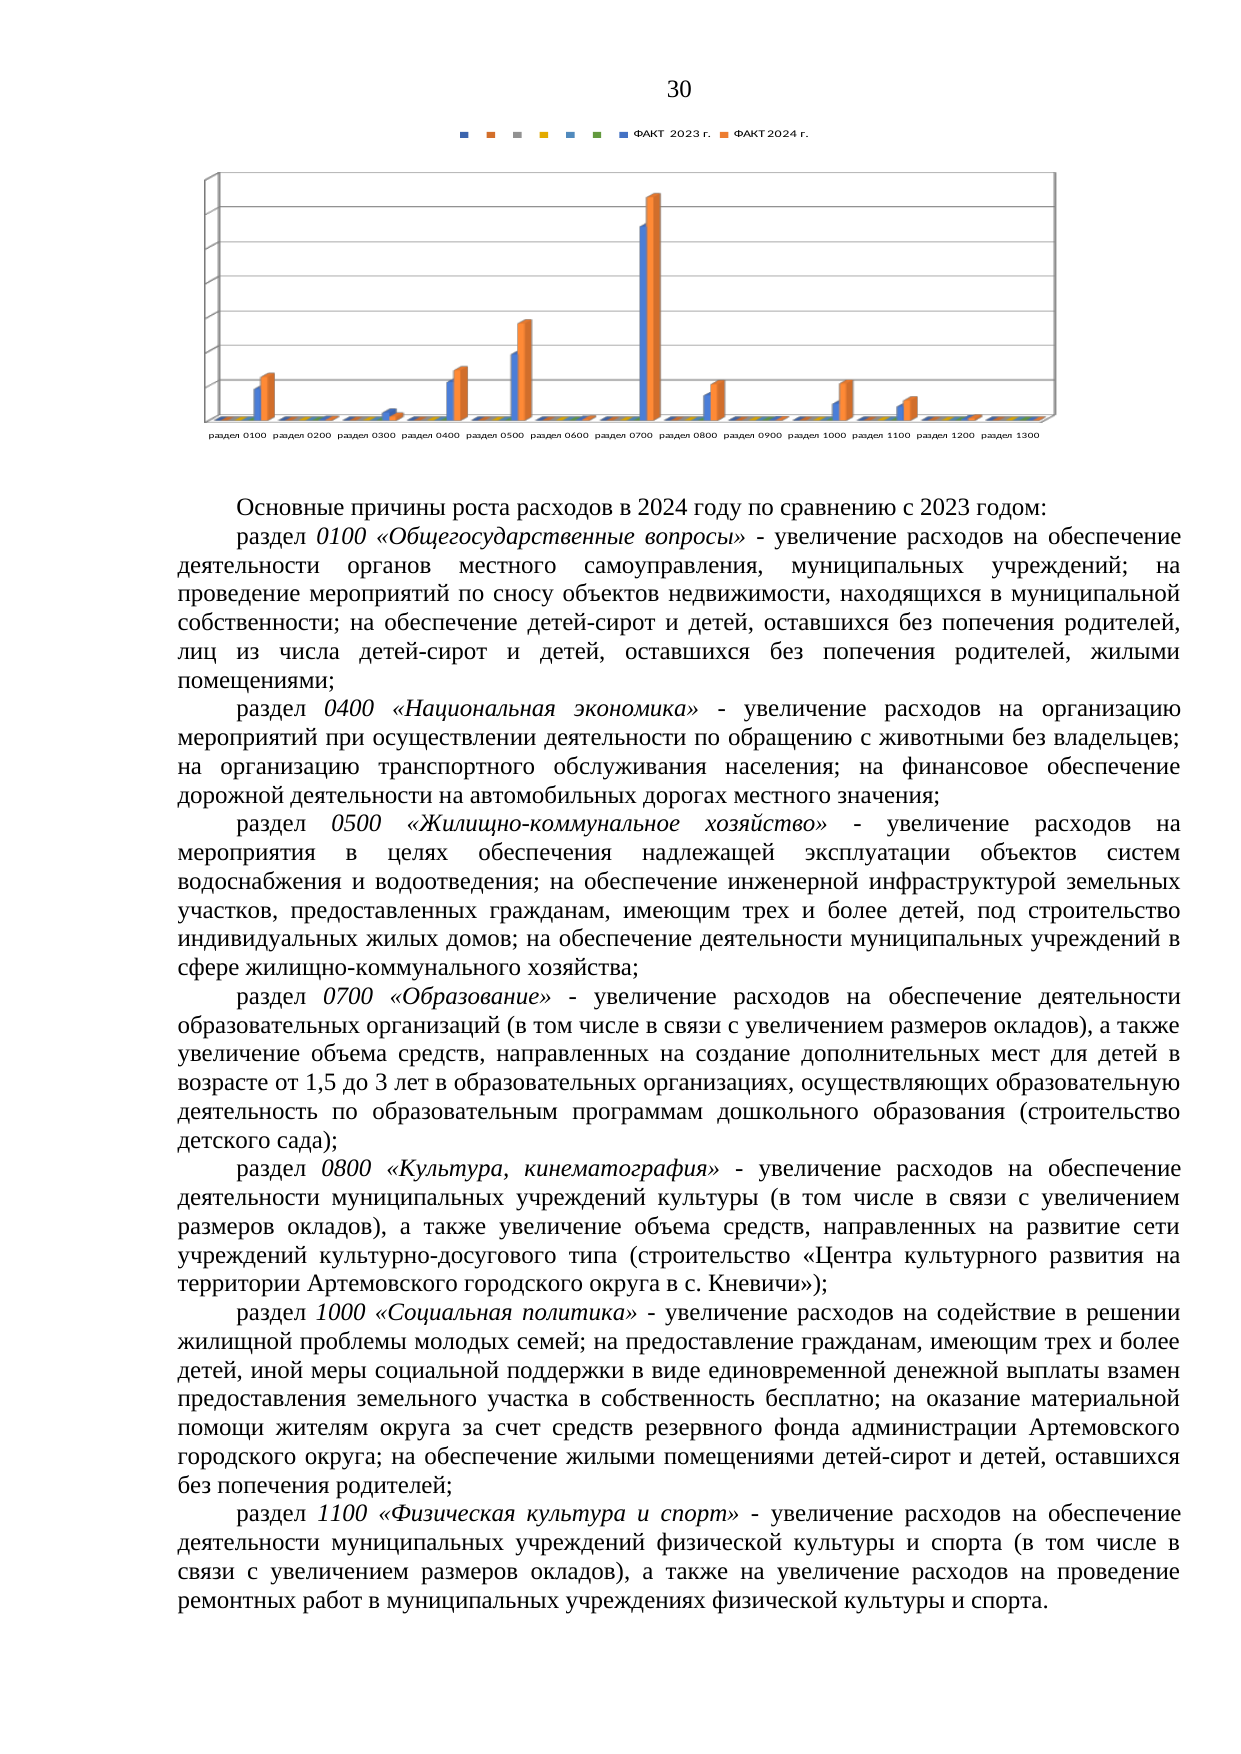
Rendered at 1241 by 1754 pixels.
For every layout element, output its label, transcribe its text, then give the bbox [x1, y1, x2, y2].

text раздел 1100 «Физическая культура и спорт» - увеличение расходов на обеспечение деятельности муниципальных учреждений физической культуры и спорта (в том числе в связи с увеличением размеров окладов), а также на увеличение расходов на проведение ремонтных работ в муниципальных учреждениях физической культуры и спорта. [177, 1498, 1181, 1613]
text раздел 0500 «Жилищно-коммунальное хозяйство» - увеличение расходов на мероприятия в целях обеспечения надлежащей эксплуатации объектов систем водоснабжения и водоотведения; на обеспечение инженерной инфраструктурой земельных участков, предоставленных гражданам, имеющим трех и более детей, под строительство индивидуальных жилых домов; на обеспечение деятельности муниципальных учреждений в сфере жилищно-коммунального хозяйства; [177, 808, 1181, 981]
text раздел 0700 «Образование» - увеличение расходов на обеспечение деятельности образовательных организаций (в том числе в связи с увеличением размеров окладов), а также увеличение объема средств, направленных на создание дополнительных мест для детей в возрасте от 1,5 до 3 лет в образовательных организациях, осуществляющих образовательную деятельность по образовательным программам дошкольного образования (строительство детского сада); [177, 981, 1181, 1153]
text Основные причины роста расходов в 2024 году по сравнению с 2023 годом: [177, 492, 1181, 521]
text раздел 0100 «Общегосударственные вопросы» - увеличение расходов на обеспечение деятельности органов местного самоуправления, муниципальных учреждений; на проведение мероприятий по сносу объектов недвижимости, находящихся в муниципальной собственности; на обеспечение детей-сирот и детей, оставшихся без попечения родителей, лиц из числа детей-сирот и детей, оставшихся без попечения родителей, жилыми помещениями; [177, 521, 1181, 693]
text раздел 1000 «Социальная политика» - увеличение расходов на содействие в решении жилищной проблемы молодых семей; на предоставление гражданам, имеющим трех и более детей, иной меры социальной поддержки в виде единовременной денежной выплаты взамен предоставления земельного участка в собственность бесплатно; на оказание материальной помощи жителям округа за счет средств резервного фонда администрации Артемовского городского округа; на обеспечение жилыми помещениями детей-сирот и детей, оставшихся без попечения родителей; [177, 1297, 1181, 1498]
text раздел 0800 «Культура, кинематография» - увеличение расходов на обеспечение деятельности муниципальных учреждений культуры (в том числе в связи с увеличением размеров окладов), а также увеличение объема средств, направленных на развитие сети учреждений культурно-досугового типа (строительство «Центра культурного развития на территории Артемовского городского округа в с. Кневичи»); [177, 1153, 1181, 1297]
text раздел 0400 «Национальная экономика» - увеличение расходов на организацию мероприятий при осуществлении деятельности по обращению с животными без владельцев; на организацию транспортного обслуживания населения; на финансовое обеспечение дорожной деятельности на автомобильных дорогах местного значения; [177, 693, 1181, 808]
